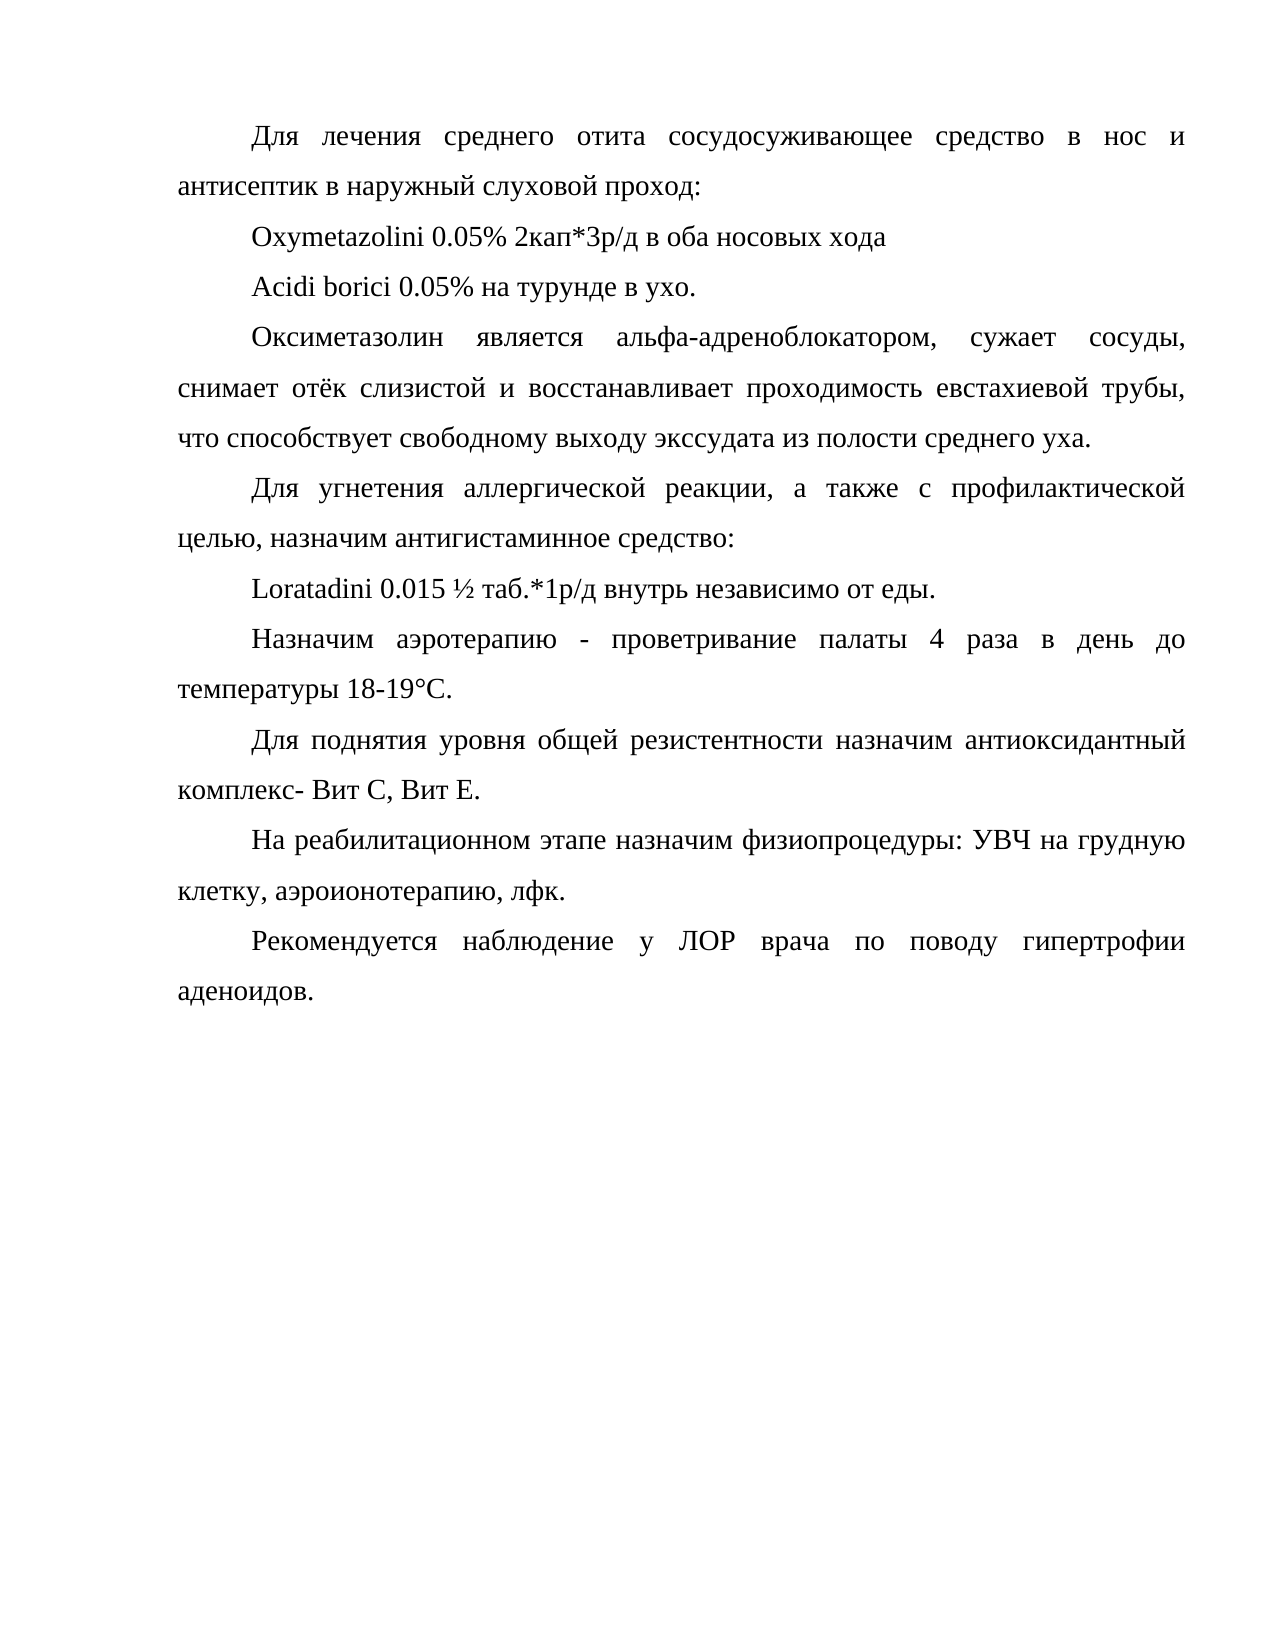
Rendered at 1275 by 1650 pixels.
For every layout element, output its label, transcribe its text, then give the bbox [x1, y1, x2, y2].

text Для лечения среднего отита сосудосуживающее средство в нос и антисептик в наружный слуховой проход: [177, 118, 1186, 202]
text На реабилитационном этапе назначим физиопроцедуры: УВЧ на грудную клетку, аэроионотерапию, лфк. [177, 822, 1186, 906]
text Для угнетения аллергической реакции, а также с профилактической целью, назначим антигистаминное средство: [177, 470, 1186, 554]
text Oxymetazolini 0.05% 2кап*3р/д в оба носовых хода [177, 219, 1186, 252]
text Назначим аэротерапию - проветривание палаты 4 раза в день до температуры 18-19°С. [177, 621, 1186, 705]
text Оксиметазолин является альфа-адреноблокатором, сужает сосуды, снимает отёк слизистой и восстанавливает проходимость евстахиевой трубы, что способствует свободному выходу экссудата из полости среднего уха. [177, 319, 1186, 453]
text Для поднятия уровня общей резистентности назначим антиоксидантный комплекс- Вит С, Вит Е. [177, 722, 1186, 806]
text Acidi borici 0.05% на турунде в ухо. [177, 269, 1186, 303]
text Loratadini 0.015 ½ таб.*1р/д внутрь независимо от еды. [177, 571, 1186, 604]
text Рекомендуется наблюдение у ЛОР врача по поводу гипертрофии аденоидов. [177, 923, 1186, 1007]
